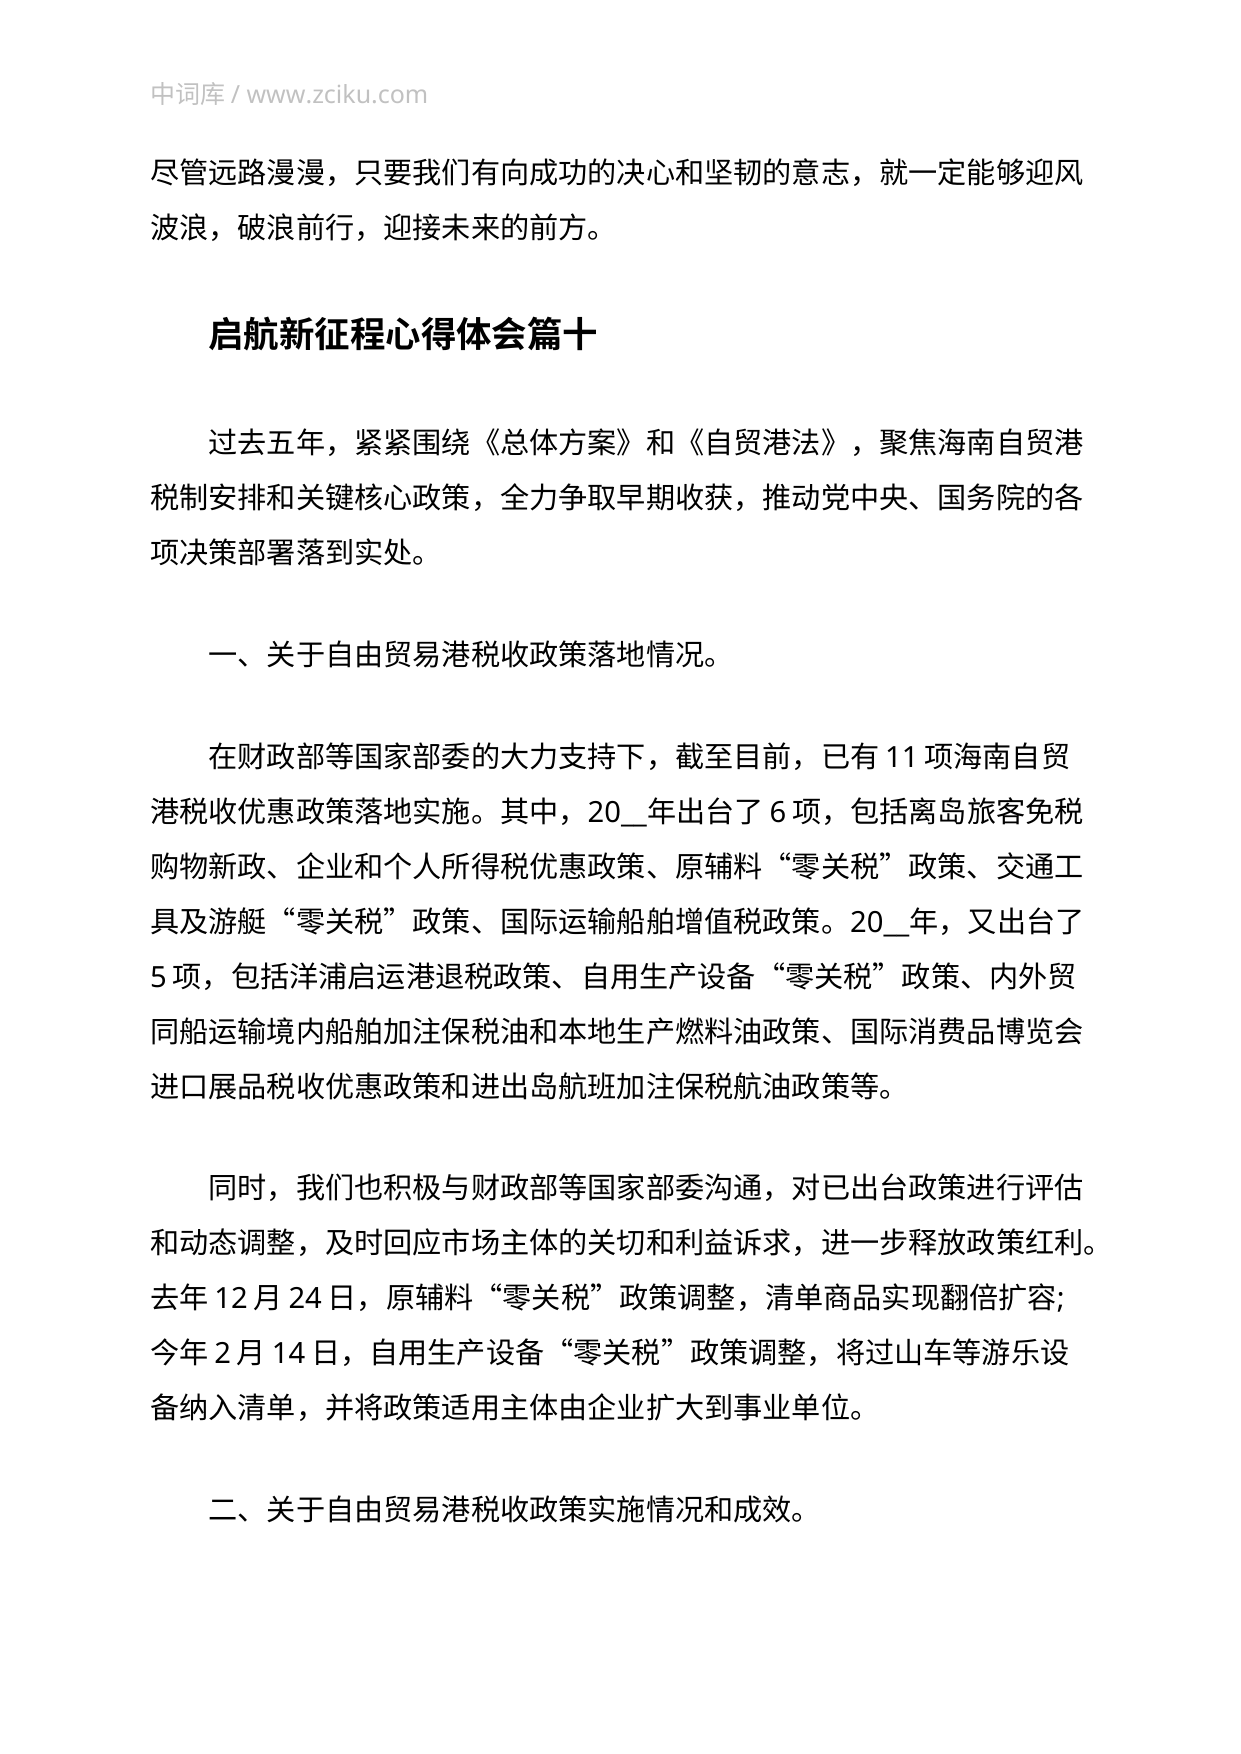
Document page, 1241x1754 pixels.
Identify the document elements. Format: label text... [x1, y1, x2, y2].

text 在财政部等国家部委的大力支持下，截至目前，已有11项海南自贸港税收优惠政策落地实施。其中，20__年出台了6项，包括离岛旅客免税购物新政、企业和个人所得税优惠政策、原辅料“零关税”政策、交通工具及游艇“零关税”政策、国际运输船舶增值税政策。20__年，又出台了5项，包括洋浦启运港退税政策、自用生产设备“零关税”政策、内外贸同船运输境内船舶加注保税油和本地生产燃料油政策、国际消费品博览会进口展品税收优惠政策和进出岛航班加注保税航油政策等。 [150, 733, 1090, 1106]
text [150, 150, 1090, 247]
text 过去五年，紧紧围绕《总体方案》和《自贸港法》，聚焦海南自贸港税制安排和关键核心政策，全力争取早期收获，推动党中央、国务院的各项决策部署落到实处。 [150, 420, 1090, 572]
text 二、关于自由贸易港税收政策实施情况和成效。 [150, 1487, 1090, 1529]
text 同时，我们也积极与财政部等国家部委沟通，对已出台政策进行评估和动态调整，及时回应市场主体的关切和利益诉求，进一步释放政策红利。去年12月24日，原辅料“零关税”政策调整，清单商品实现翻倍扩容;今年2月14日，自用生产设备“零关税”政策调整，将过山车等游乐设备纳入清单，并将政策适用主体由企业扩大到事业单位。 [150, 1165, 1090, 1427]
text 启航新征程心得体会篇十 [150, 307, 1090, 358]
text 一、关于自由贸易港税收政策落地情况。 [150, 632, 1090, 674]
